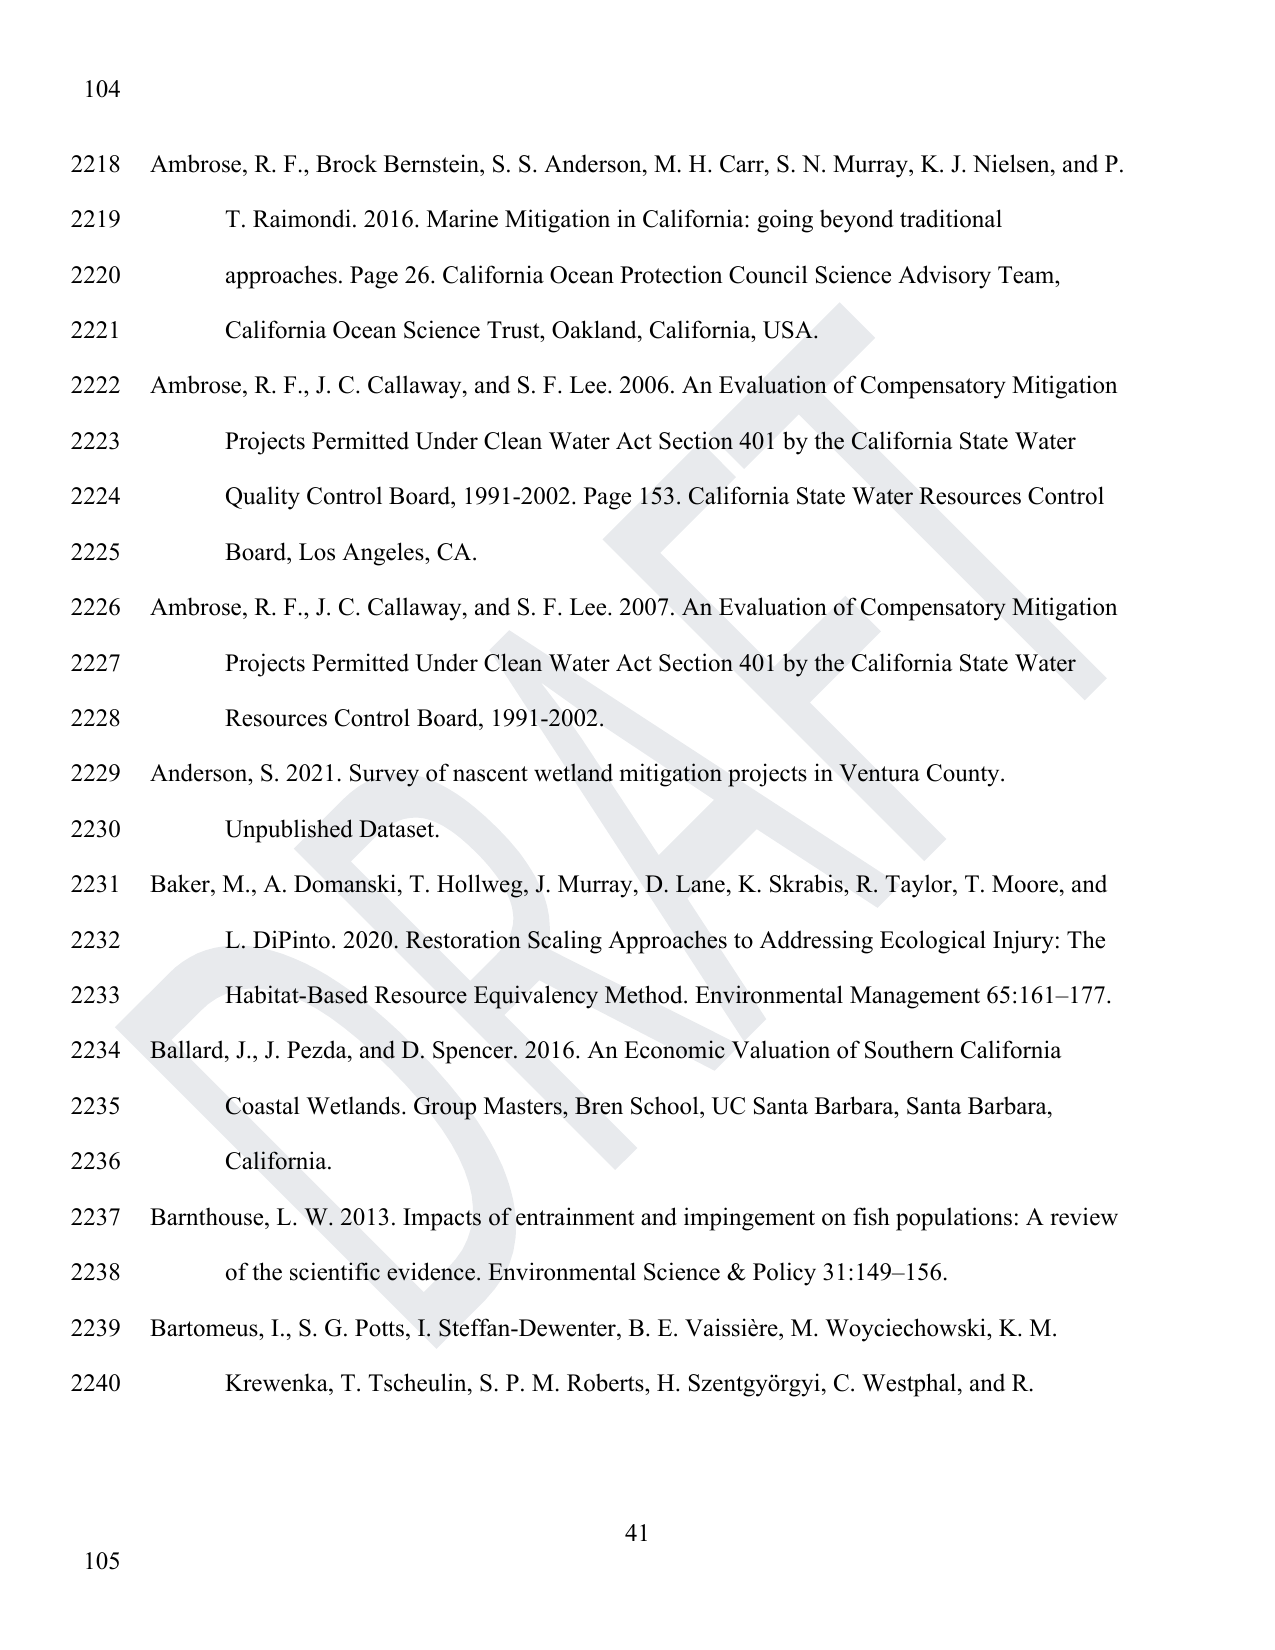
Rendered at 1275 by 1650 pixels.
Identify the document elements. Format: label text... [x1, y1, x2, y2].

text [150, 1314, 1125, 1397]
text Anderson, S. 2021. Survey of nascent wetland mitigation projects in Ventura County. Unpublished Dataset. [150, 759, 1125, 843]
text Baker, M., A. Domanski, T. Hollweg, J. Murray, D. Lane, K. Skrabis, R. Taylor, T. Moore, and L. DiPinto. 2020. Restoration Scaling Approaches to Addressing Ecological Injury: The Habitat-Based Resource Equivalency Method. Environmental Management 65:161–177. [150, 870, 1125, 1009]
text Ballard, J., J. Pezda, and D. Spencer. 2016. An Economic Valuation of Southern California Coastal Wetlands. Group Masters, Bren School, UC Santa Barbara, Santa Barbara, California. [150, 1037, 1125, 1175]
text Ambrose, R. F., Brock Bernstein, S. S. Anderson, M. H. Carr, S. N. Murray, K. J. Nielsen, and P. T. Raimondi. 2016. Marine Mitigation in California: going beyond traditional approaches. Page 26. California Ocean Protection Council Science Advisory Team, California Ocean Science Trust, Oakland, California, USA. [150, 150, 1125, 344]
text Ambrose, R. F., J. C. Callaway, and S. F. Lee. 2007. An Evaluation of Compensatory Mitigation Projects Permitted Under Clean Water Act Section 401 by the California State Water Resources Control Board, 1991-2002. [150, 593, 1125, 732]
text Ambrose, R. F., J. C. Callaway, and S. F. Lee. 2006. An Evaluation of Compensatory Mitigation Projects Permitted Under Clean Water Act Section 401 by the California State Water Quality Control Board, 1991-2002. Page 153. California State Water Resources Control Board, Los Angeles, CA. [150, 372, 1125, 566]
text Barnthouse, L. W. 2013. Impacts of entrainment and impingement on fish populations: A review of the scientific evidence. Environmental Science & Policy 31:149–156. [150, 1203, 1125, 1286]
